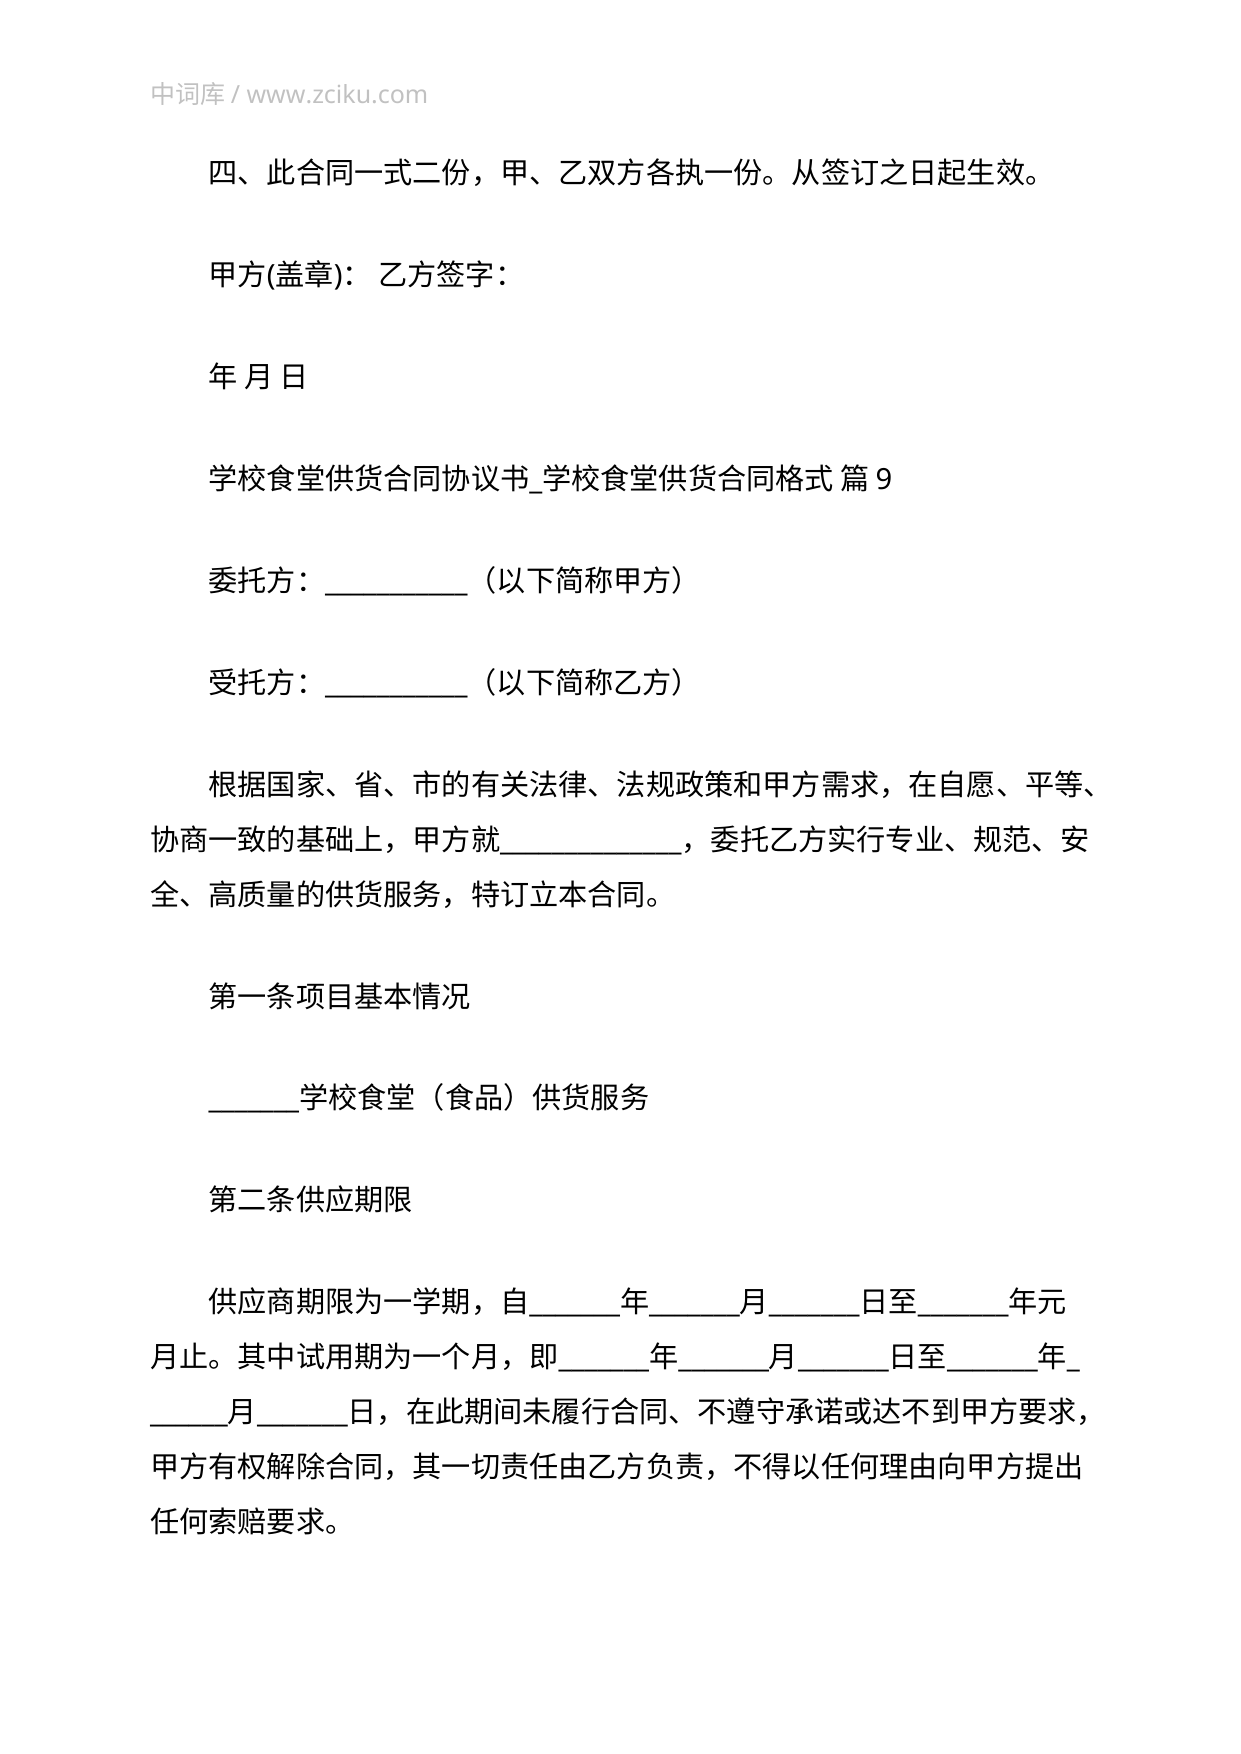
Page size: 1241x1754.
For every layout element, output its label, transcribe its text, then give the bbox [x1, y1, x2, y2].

text 年 月 日 [150, 354, 1090, 396]
text _______学校食堂（食品）供货服务 [150, 1075, 1090, 1117]
text 学校食堂供货合同协议书_学校食堂供货合同格式 篇9 [150, 456, 1090, 498]
text 第二条供应期限 [150, 1177, 1090, 1219]
text 供应商期限为一学期，自_______年_______月_______日至_______年元月止。其中试用期为一个月，即_______年_______月_______日至_______年_______月_______日，在此期间未履行合同、不遵守承诺或达不到甲方要求，甲方有权解除合同，其一切责任由乙方负责，不得以任何理由向甲方提出任何索赔要求。 [150, 1279, 1090, 1541]
text 第一条项目基本情况 [150, 973, 1090, 1015]
text 甲方(盖章)： 乙方签字： [150, 252, 1090, 294]
text 委托方：___________（以下简称甲方） [150, 557, 1090, 600]
text 根据国家、省、市的有关法律、法规政策和甲方需求，在自愿、平等、协商一致的基础上，甲方就______________，委托乙方实行专业、规范、安全、高质量的供货服务，特订立本合同。 [150, 761, 1090, 914]
text 受托方：___________（以下简称乙方） [150, 659, 1090, 702]
text 四、此合同一式二份，甲、乙双方各执一份。从签订之日起生效。 [150, 150, 1090, 192]
